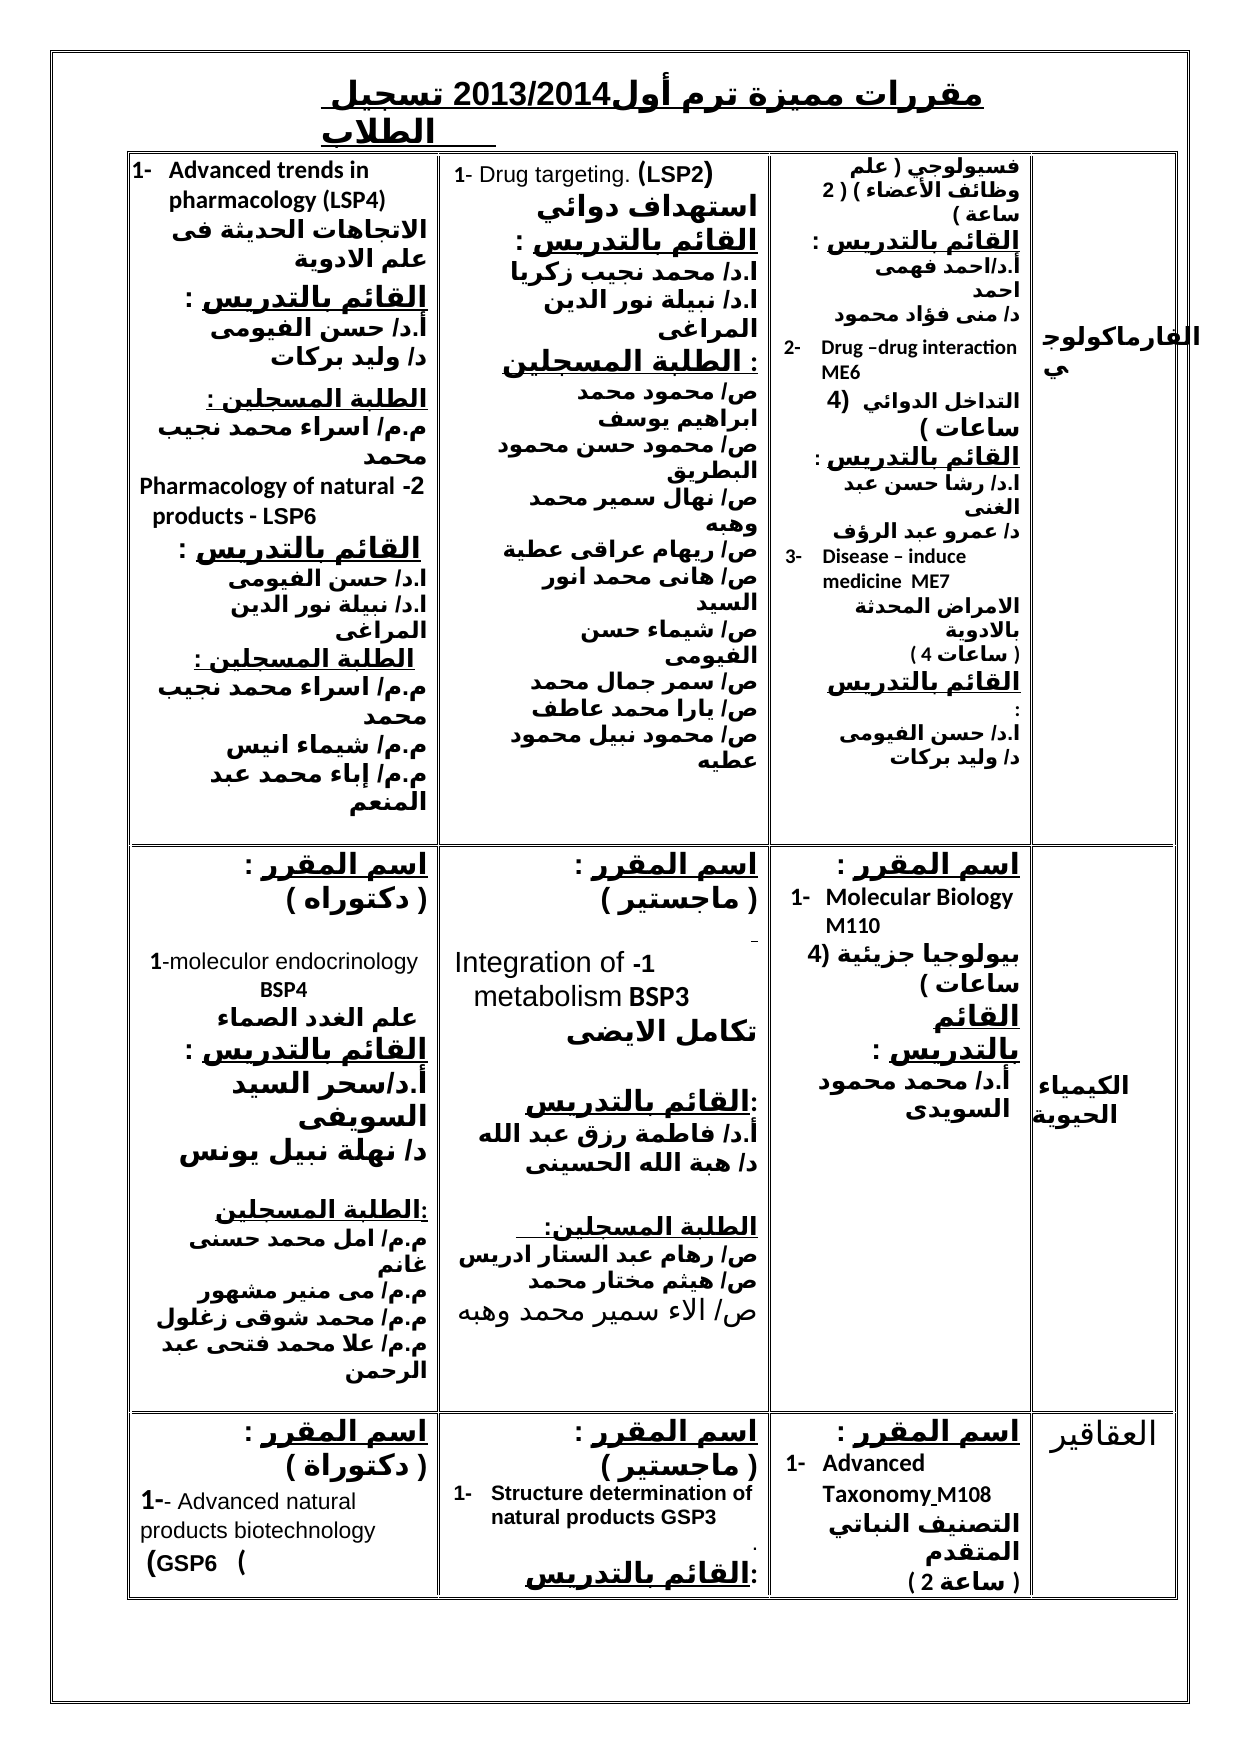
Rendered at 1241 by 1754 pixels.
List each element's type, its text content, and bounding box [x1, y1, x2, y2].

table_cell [129, 1411, 438, 1597]
table_cell اسم المقرر : ( ماجستير ) 1- Integration of metabolism BSP3 تكامل الايضى القائم بالتدريس: أ.د/ فاطمة رزق عبد الله د/ هبة الله الحسينى الطلبة المسجلين: ص/ رهام عبد الستار ادريس ص/ هيثم مختار محمد ص/ الاء سمير محمد وهبه [440, 847, 768, 1411]
table_cell اسم المقرر : Molecular Biology M110 بيولوجيا جزيئية (4 ساعات ) القائم بالتدريس : أ.د/ محمد محمود السويدى [771, 847, 1030, 1411]
table_cell العقاقير [1031, 1411, 1177, 1597]
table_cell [439, 1414, 769, 1597]
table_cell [439, 154, 769, 844]
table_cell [130, 154, 438, 844]
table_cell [769, 1414, 1031, 1597]
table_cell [769, 154, 1031, 844]
table_cell الفارماكولوجي [1031, 154, 1175, 844]
table_cell اسم المقرر : ( دكتوراه ) 1-moleculor endocrinology BSP4 علم الغدد الصماء القائم بالتدريس : أ.د/سحر السيد السويفى د/ نهلة نبيل يونس الطلبة المسجلين: م.م/ امل محمد حسنى غانم م.م/ مى منير مشهور م.م/ محمد شوقى زغلول م.م/ علا محمد فتحى عبد الرحمن [129, 844, 438, 1411]
table_cell الكيمياء الحيوية [1031, 844, 1177, 1411]
